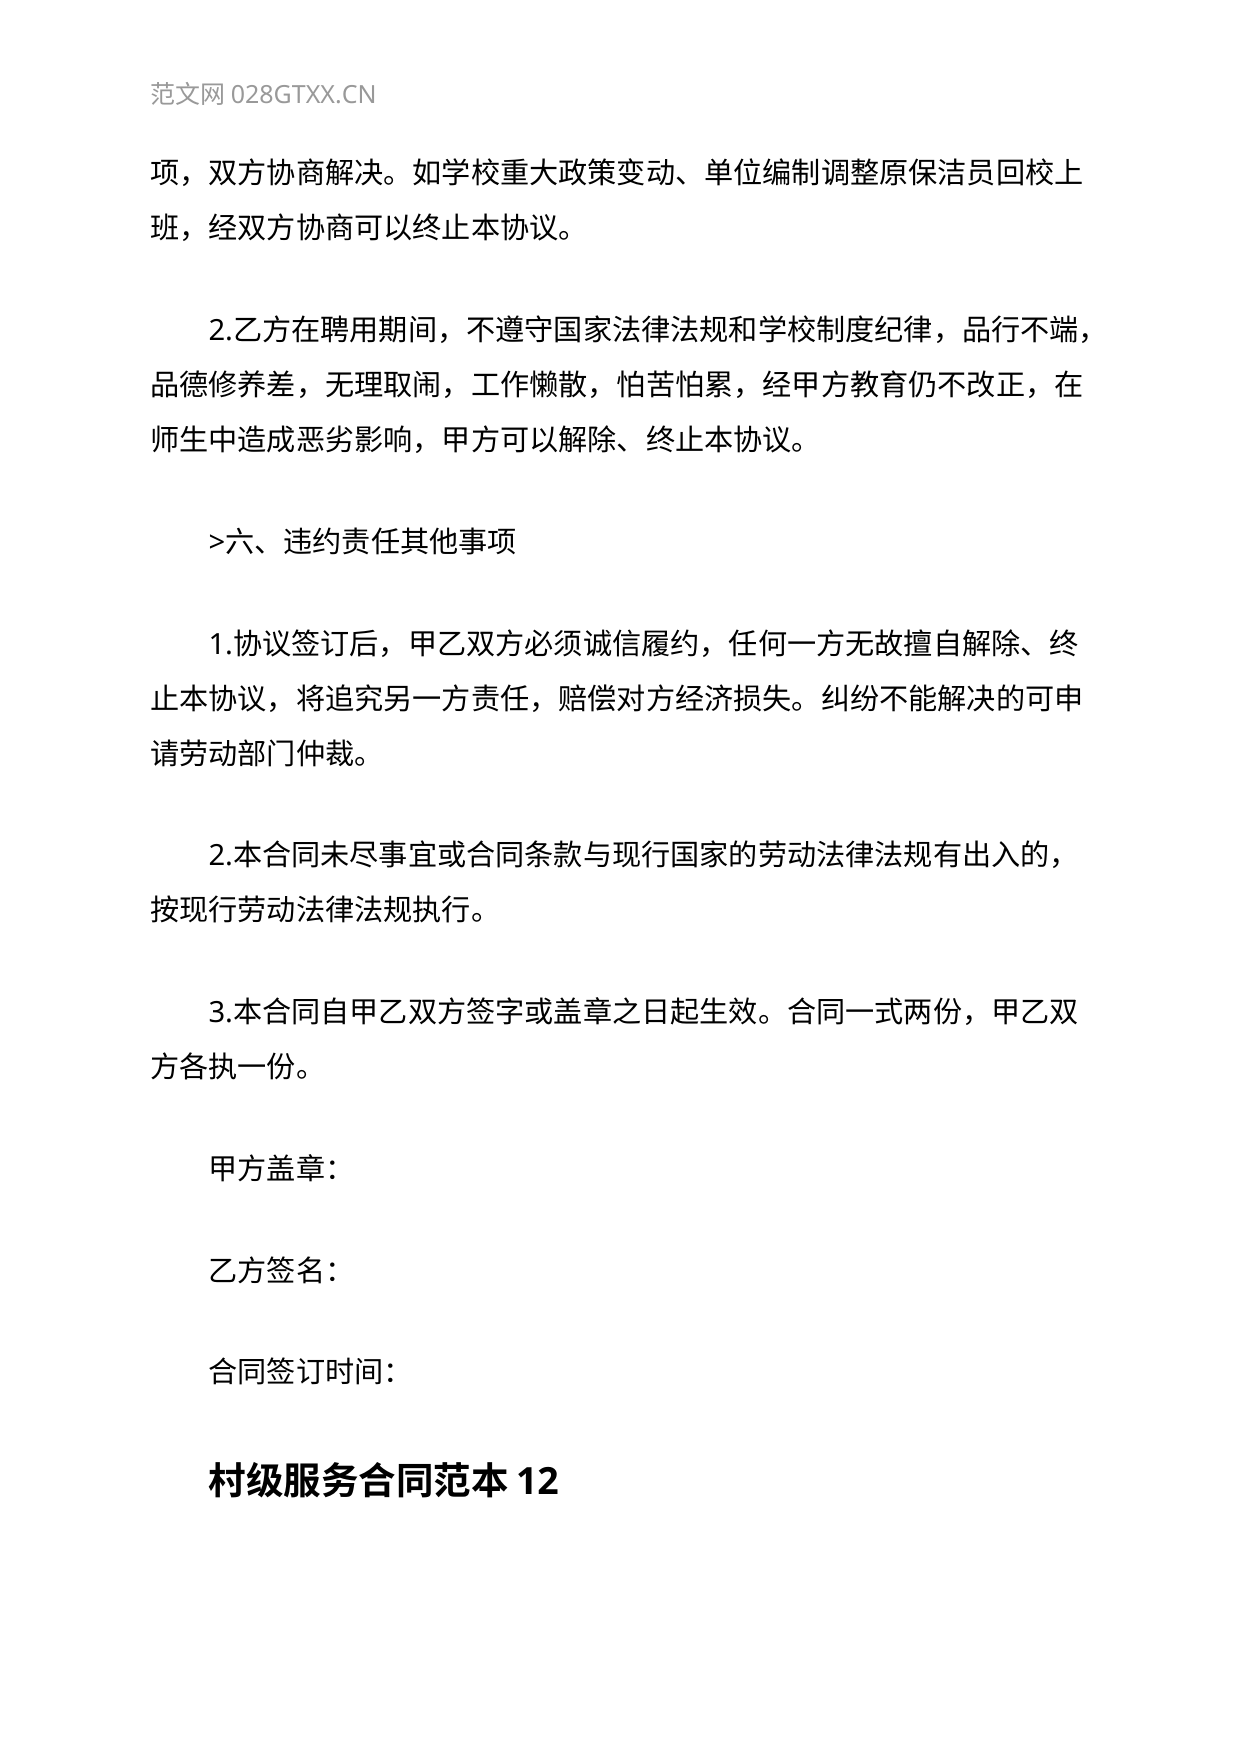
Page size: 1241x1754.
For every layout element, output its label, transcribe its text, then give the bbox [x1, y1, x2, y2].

text 村级服务合同范本12 [150, 1451, 1090, 1505]
text 合同签订时间： [150, 1349, 1090, 1391]
text 1.协议签订后，甲乙双方必须诚信履约，任何一方无故擅自解除、终止本协议，将追究另一方责任，赔偿对方经济损失。纠纷不能解决的可申请劳动部门仲裁。 [150, 620, 1090, 772]
text >六、违约责任其他事项 [150, 518, 1090, 561]
text 3.本合同自甲乙双方签字或盖章之日起生效。合同一式两份，甲乙双方各执一份。 [150, 989, 1090, 1086]
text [150, 150, 1090, 247]
text 乙方签名： [150, 1247, 1090, 1289]
text 甲方盖章： [150, 1146, 1090, 1188]
text 2.本合同未尽事宜或合同条款与现行国家的劳动法律法规有出入的，按现行劳动法律法规执行。 [150, 832, 1090, 929]
text 2.乙方在聘用期间，不遵守国家法律法规和学校制度纪律，品行不端，品德修养差，无理取闹，工作懒散，怕苦怕累，经甲方教育仍不改正，在师生中造成恶劣影响，甲方可以解除、终止本协议。 [150, 307, 1090, 459]
